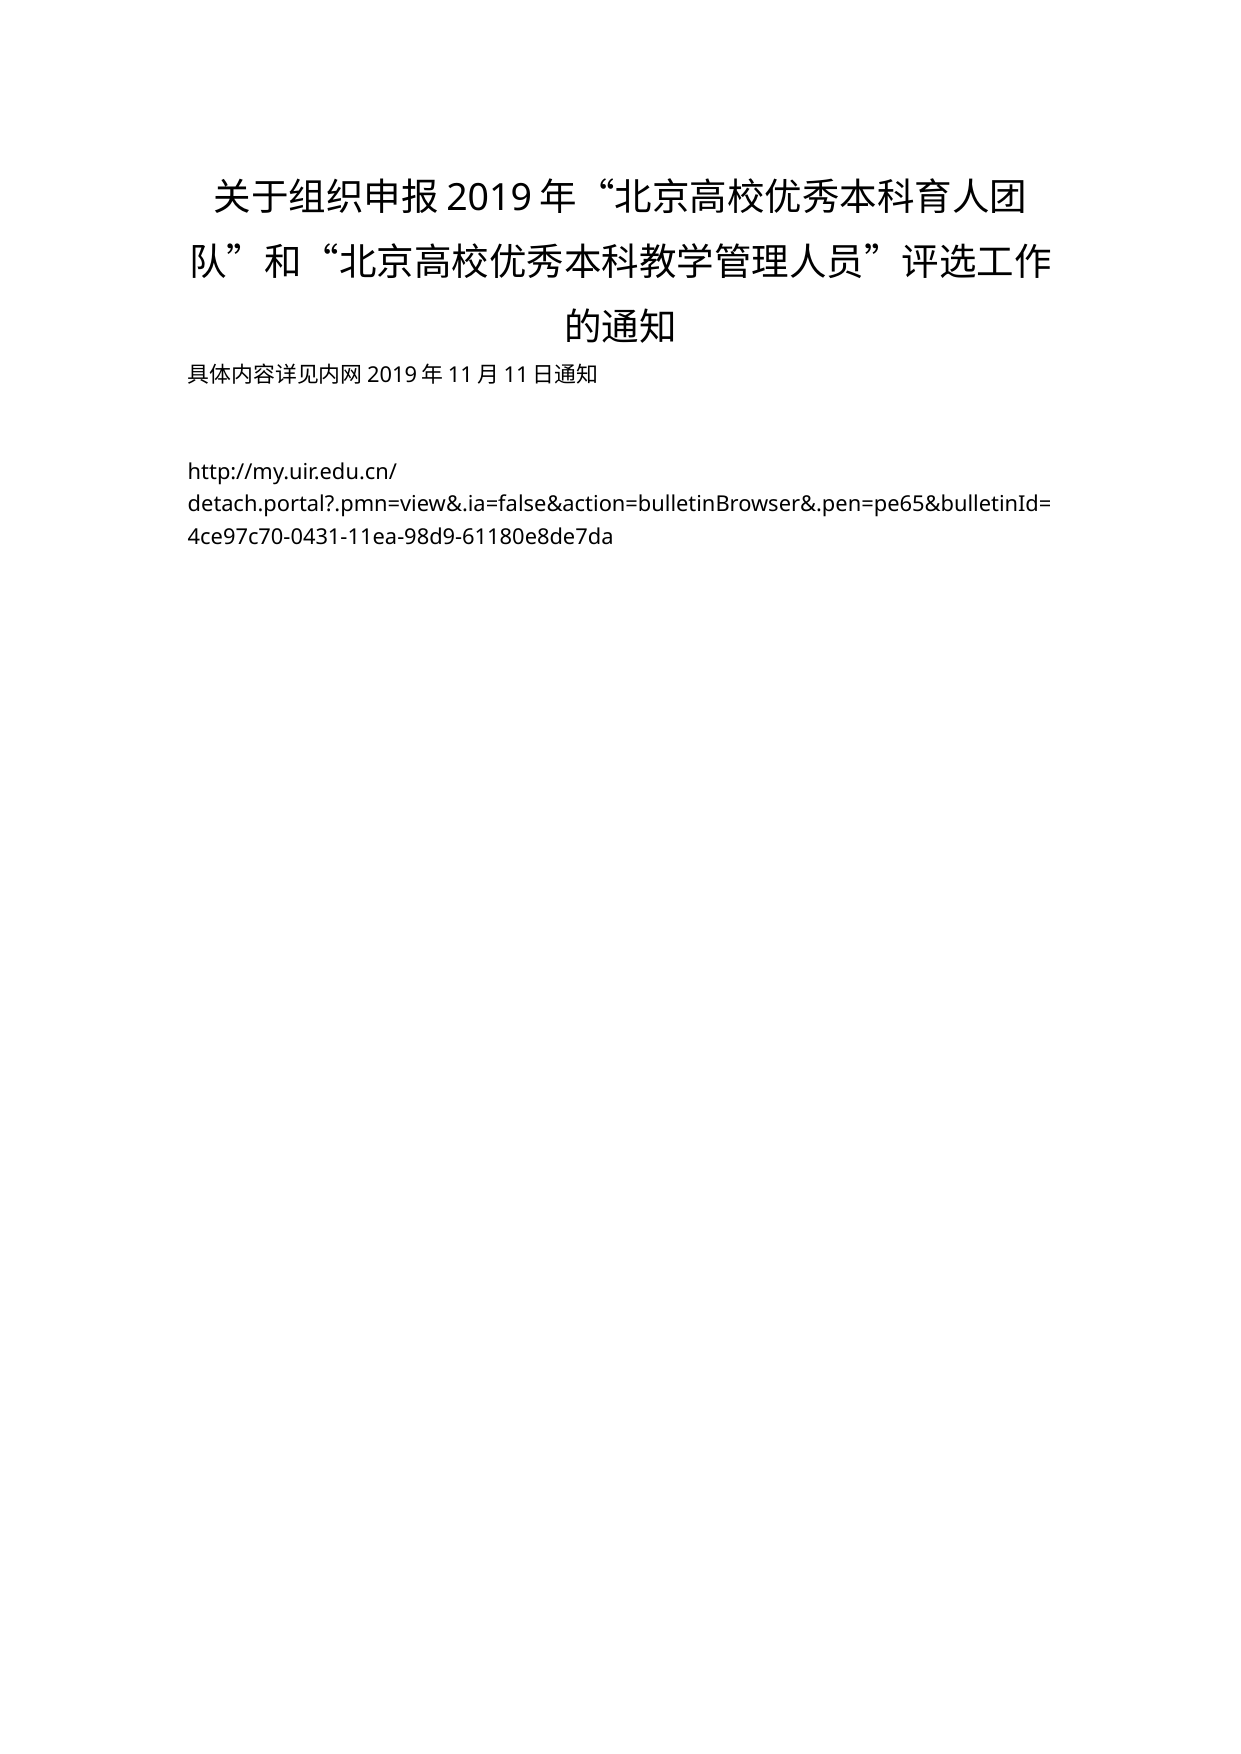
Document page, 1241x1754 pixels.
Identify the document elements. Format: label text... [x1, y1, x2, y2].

text 具体内容详见内网2019年11月11日通知 [187, 357, 1053, 389]
text http://my.uir.edu.cn/detach.portal?.pmn=view&.ia=false&action=bulletinBrowser&.pen=pe65&bulletinId=4ce97c70-0431-11ea-98d9-61180e8de7da [187, 454, 1053, 552]
text 关于组织申报2019年“北京高校优秀本科育人团队”和“北京高校优秀本科教学管理人员”评选工作的通知 [187, 162, 1053, 357]
